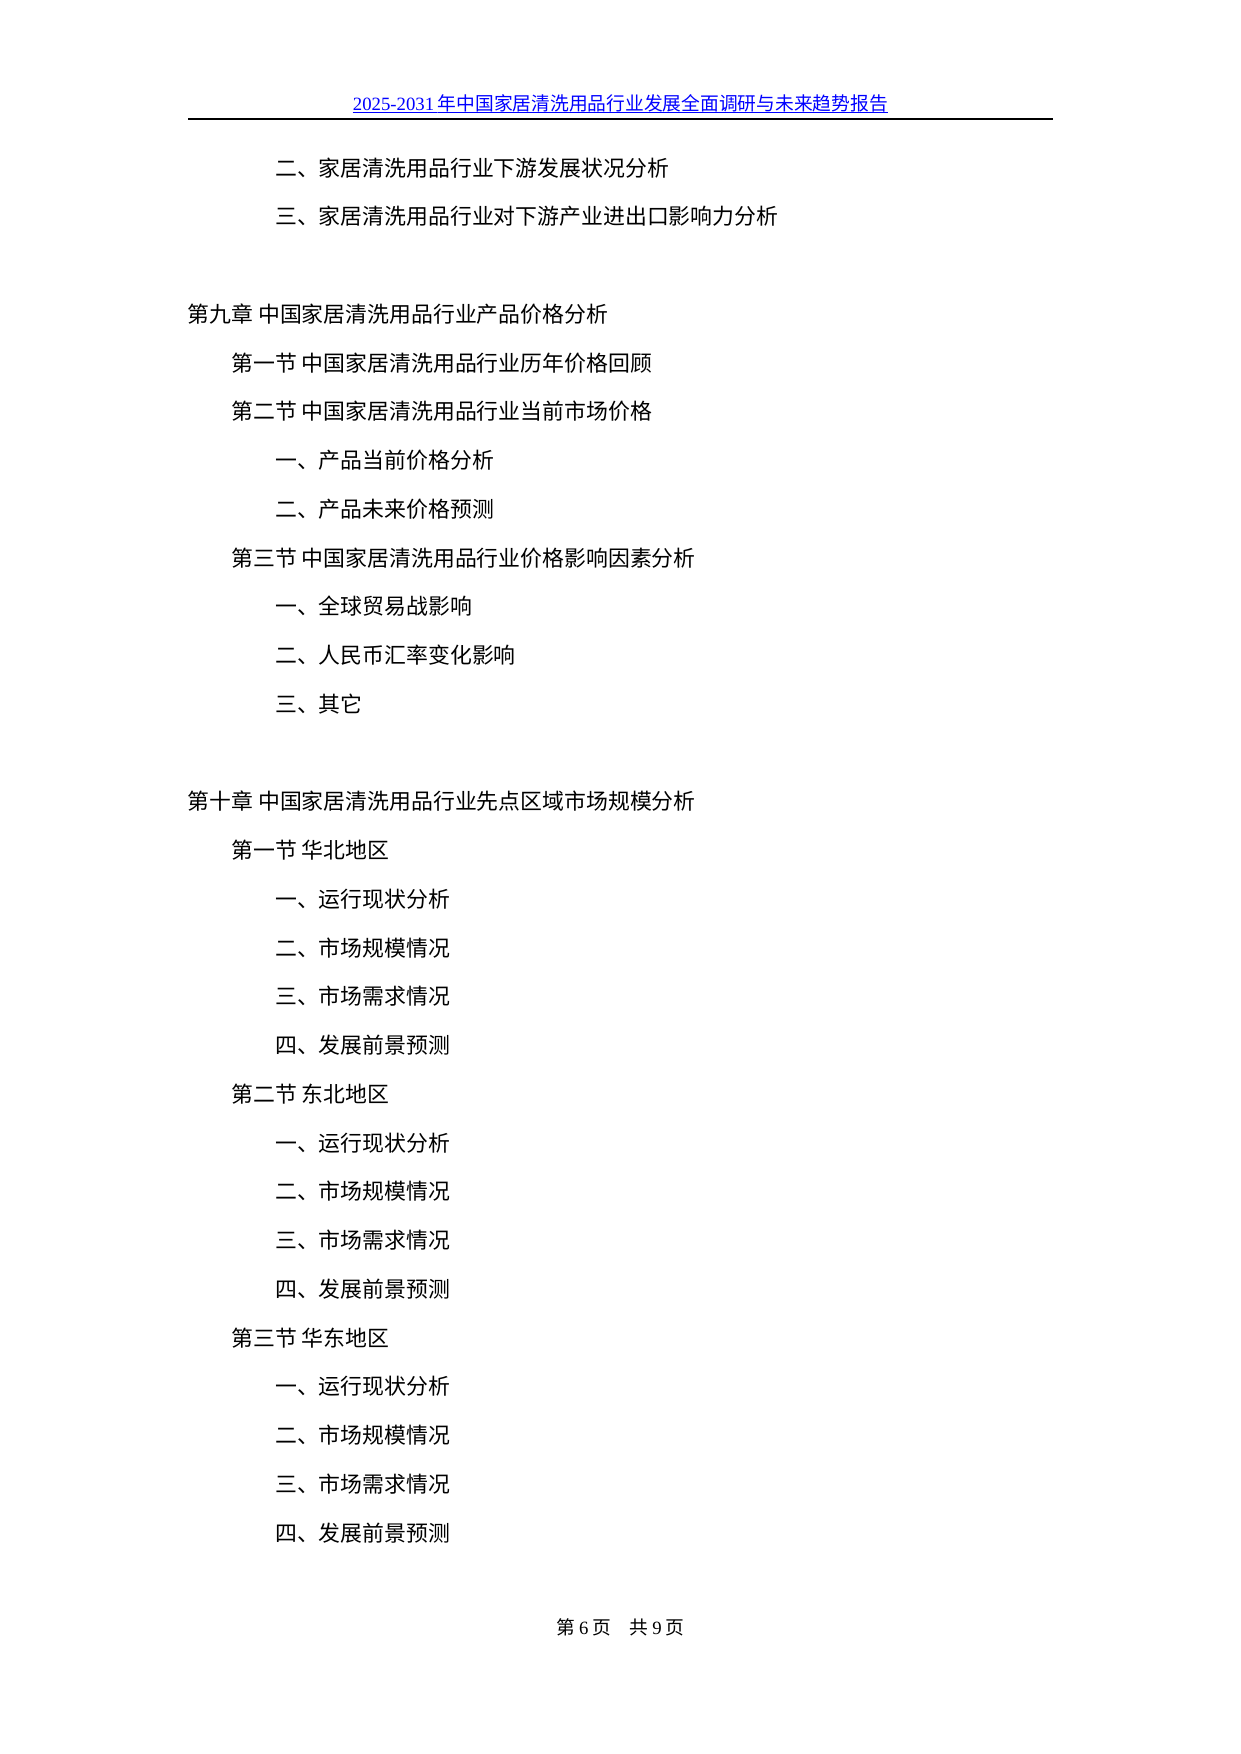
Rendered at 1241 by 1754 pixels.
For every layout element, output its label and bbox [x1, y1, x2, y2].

text [187, 150, 1053, 1548]
